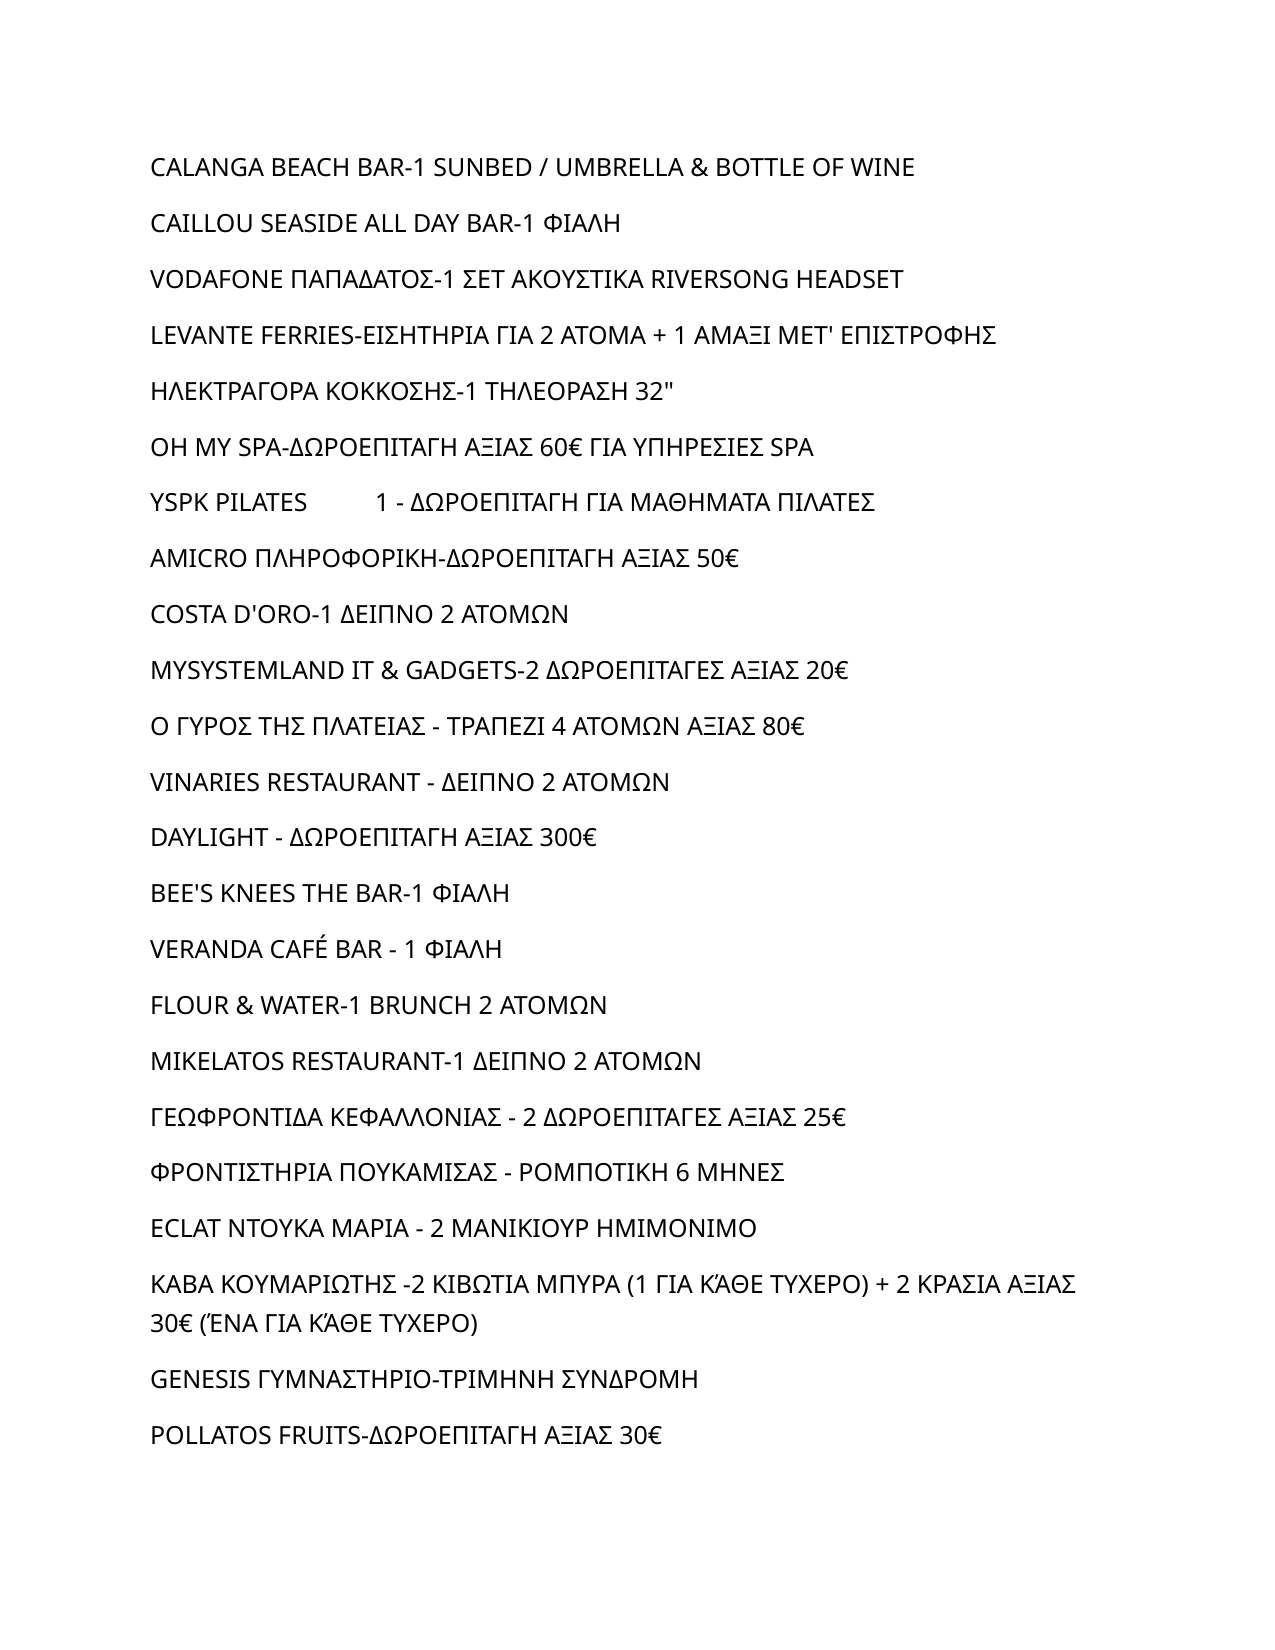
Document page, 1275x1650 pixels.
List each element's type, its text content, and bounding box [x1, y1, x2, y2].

text POLLATOS FRUITS-ΔΩΡΟΕΠΙΤΑΓΗ ΑΞΙΑΣ 30€ [150, 1417, 1125, 1452]
text LEVANTE FERRIES-ΕΙΣΗΤΗΡΙΑ ΓΙΑ 2 ΑΤΟΜΑ + 1 ΑΜΑΞΙ ΜΕΤ' ΕΠΙΣΤΡΟΦΗΣ [150, 317, 1125, 352]
text COSTA D'ORO-1 ΔΕΙΠΝΟ 2 ΑΤΟΜΩΝ [150, 597, 1125, 631]
text ΦΡΟΝΤΙΣΤΗΡΙΑ ΠΟΥΚΑΜΙΣΑΣ - ΡΟΜΠΟΤΙΚΗ 6 ΜΗΝΕΣ [150, 1155, 1125, 1189]
text YSPK PILATES 1 - ΔΩΡΟΕΠΙΤΑΓΗ ΓΙΑ ΜΑΘΗΜΑΤΑ ΠΙΛΑΤΕΣ [150, 485, 1125, 519]
text CALANGA BEACH BAR-1 SUNBED / UMBRELLA & BOTTLE OF WINE [150, 150, 1125, 184]
text FLOUR & WATER-1 BRUNCH 2 ΑΤΟΜΩΝ [150, 987, 1125, 1022]
text GENESIS ΓΥΜΝΑΣΤΗΡΙΟ-ΤΡΙΜΗΝΗ ΣΥΝΔΡΟΜΗ [150, 1362, 1125, 1396]
text ΓΕΩΦΡΟΝΤΙΔΑ ΚΕΦΑΛΛΟΝΙΑΣ - 2 ΔΩΡΟΕΠΙΤΑΓΕΣ ΑΞΙΑΣ 25€ [150, 1099, 1125, 1133]
text CAILLOU SEASIDE ALL DAY BAR-1 ΦΙΑΛΗ [150, 206, 1125, 240]
text ΚΑΒΑ ΚΟΥΜΑΡΙΩΤΗΣ -2 ΚΙΒΩΤΙΑ ΜΠΥΡΑ (1 ΓΙΑ ΚΆΘΕ ΤΥΧΕΡΟ) + 2 ΚΡΑΣΙΑ ΑΞΙΑΣ 30€ (ΈΝΑ ΓΙΑ ΚΆΘΕ ΤΥΧΕΡΟ) [150, 1267, 1125, 1340]
text Ο ΓΥΡΟΣ ΤΗΣ ΠΛΑΤΕΙΑΣ - ΤΡΑΠΕΖΙ 4 ΑΤΟΜΩΝ ΑΞΙΑΣ 80€ [150, 708, 1125, 742]
text ΗΛΕΚΤΡΑΓΟΡΑ ΚΟΚΚΟΣΗΣ-1 ΤΗΛΕΟΡΑΣΗ 32" [150, 373, 1125, 407]
text MIKELATOS RESTAURANT-1 ΔΕΙΠΝΟ 2 ΑΤΟΜΩΝ [150, 1043, 1125, 1077]
text DAYLIGHT - ΔΩΡΟΕΠΙΤΑΓΗ ΑΞΙΑΣ 300€ [150, 820, 1125, 854]
text VODAFONE ΠΑΠΑΔΑΤΟΣ-1 ΣΕΤ ΑΚΟΥΣΤΙΚΑ RIVERSONG HEADSET [150, 262, 1125, 296]
text OH MY SPA-ΔΩΡΟΕΠΙΤΑΓΗ ΑΞΙΑΣ 60€ ΓΙΑ ΥΠΗΡΕΣΙΕΣ SPA [150, 429, 1125, 463]
text ECLAT ΝΤΟΥΚΑ ΜΑΡΙΑ - 2 ΜΑΝΙΚΙΟΥΡ ΗΜΙΜΟΝΙΜΟ [150, 1211, 1125, 1245]
text VERANDA CAFÉ BAR - 1 ΦΙΑΛΗ [150, 932, 1125, 966]
text VINARIES RESTAURANT - ΔΕΙΠΝΟ 2 ΑΤΟΜΩΝ [150, 764, 1125, 798]
text BEE'S KNEES THE BAR-1 ΦΙΑΛΗ [150, 876, 1125, 910]
text MYSYSTEMLAND ΙΤ & GADGETS-2 ΔΩΡΟΕΠΙΤΑΓΕΣ ΑΞΙΑΣ 20€ [150, 652, 1125, 687]
text AMICRO ΠΛΗΡΟΦΟΡΙΚΗ-ΔΩΡΟΕΠΙΤΑΓΗ AΞΙΑΣ 50€ [150, 541, 1125, 575]
